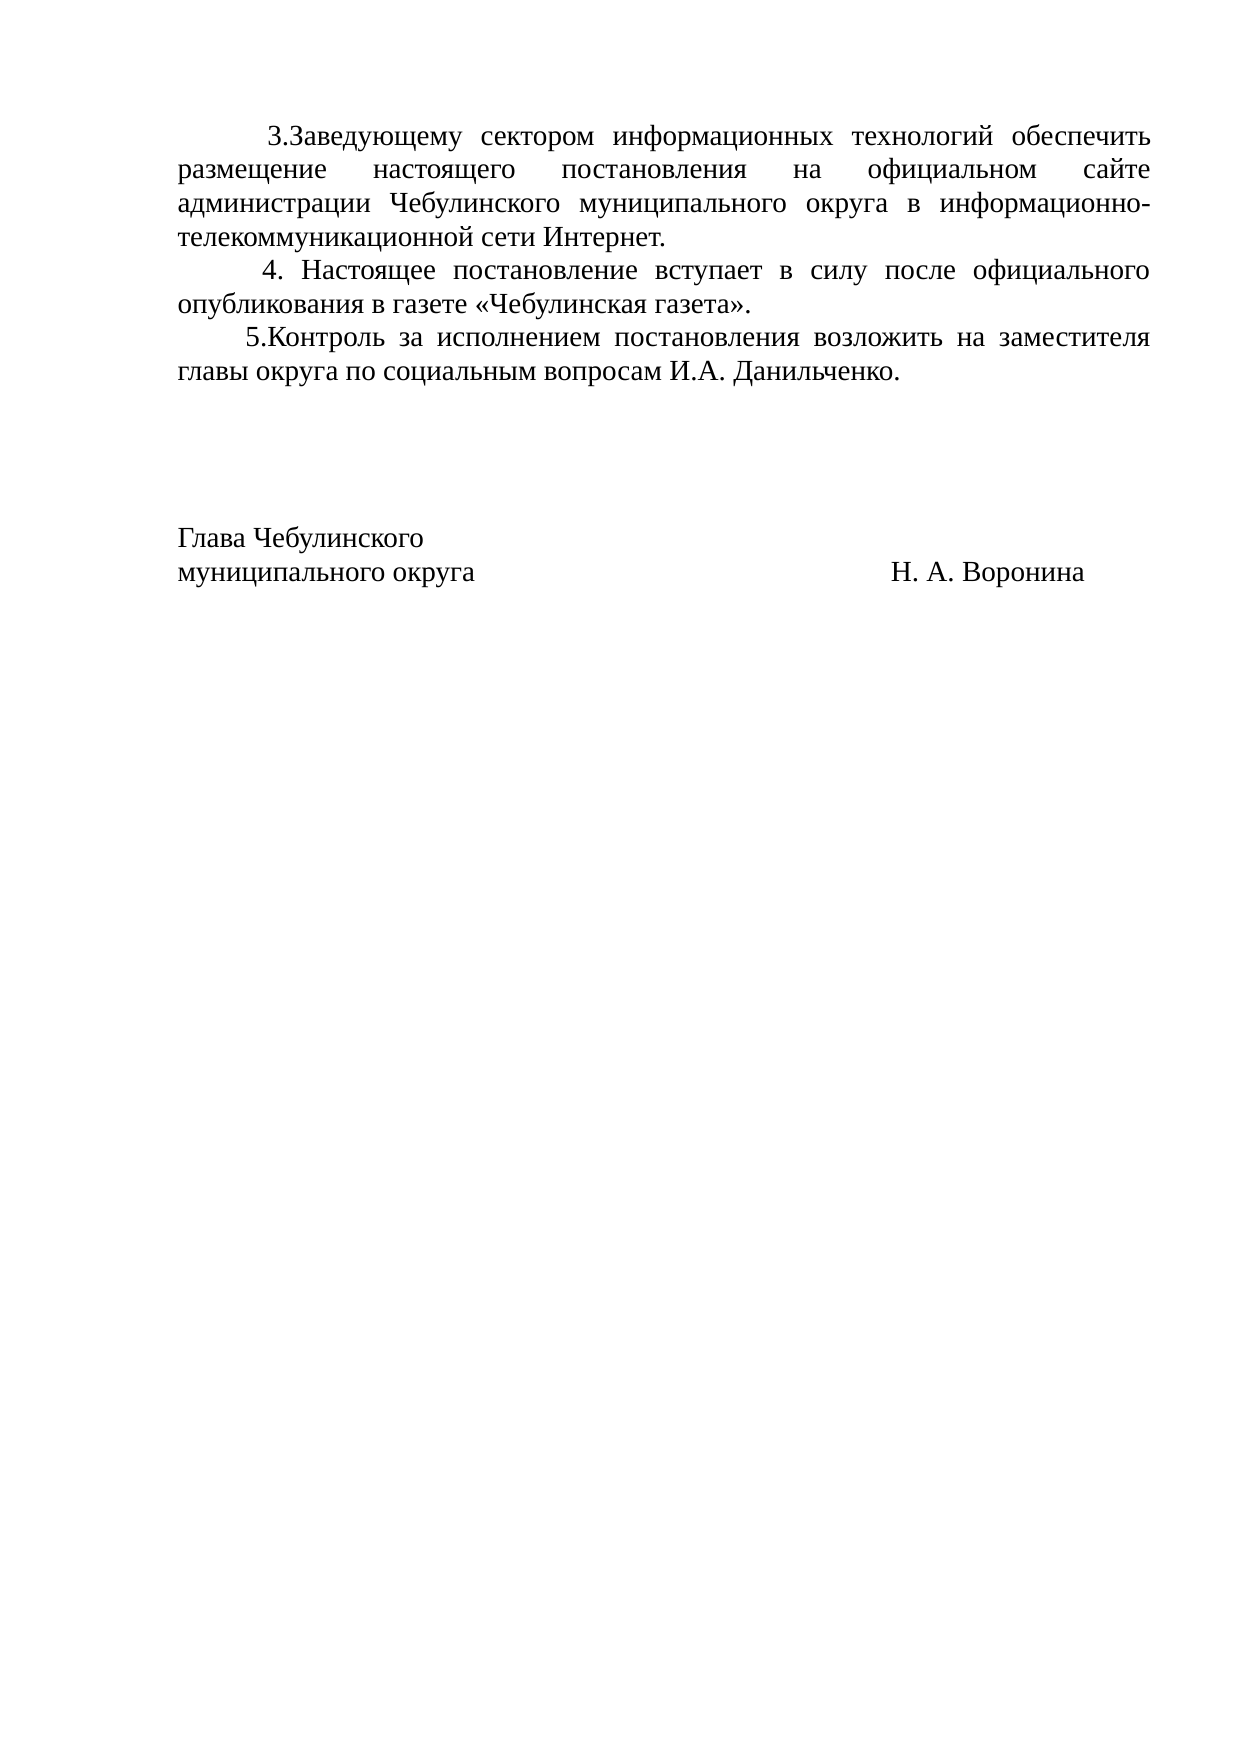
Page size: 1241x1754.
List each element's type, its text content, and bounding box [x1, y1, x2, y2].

text муниципального округа Н. А. Воронина [177, 554, 1152, 588]
text 5.Контроль за исполнением постановления возложить на заместителя главы округа по социальным вопросам И.А. Данильченко. [177, 319, 1152, 386]
text Глава Чебулинского [177, 521, 1152, 554]
text 3.Заведующему сектором информационных технологий обеспечить размещение настоящего постановления на официальном сайте администрации Чебулинского муниципального округа в информационно-телекоммуникационной сети Интернет. [177, 118, 1152, 252]
text 4. Настоящее постановление вступает в силу после официального опубликования в газете «Чебулинская газета». [177, 252, 1152, 319]
